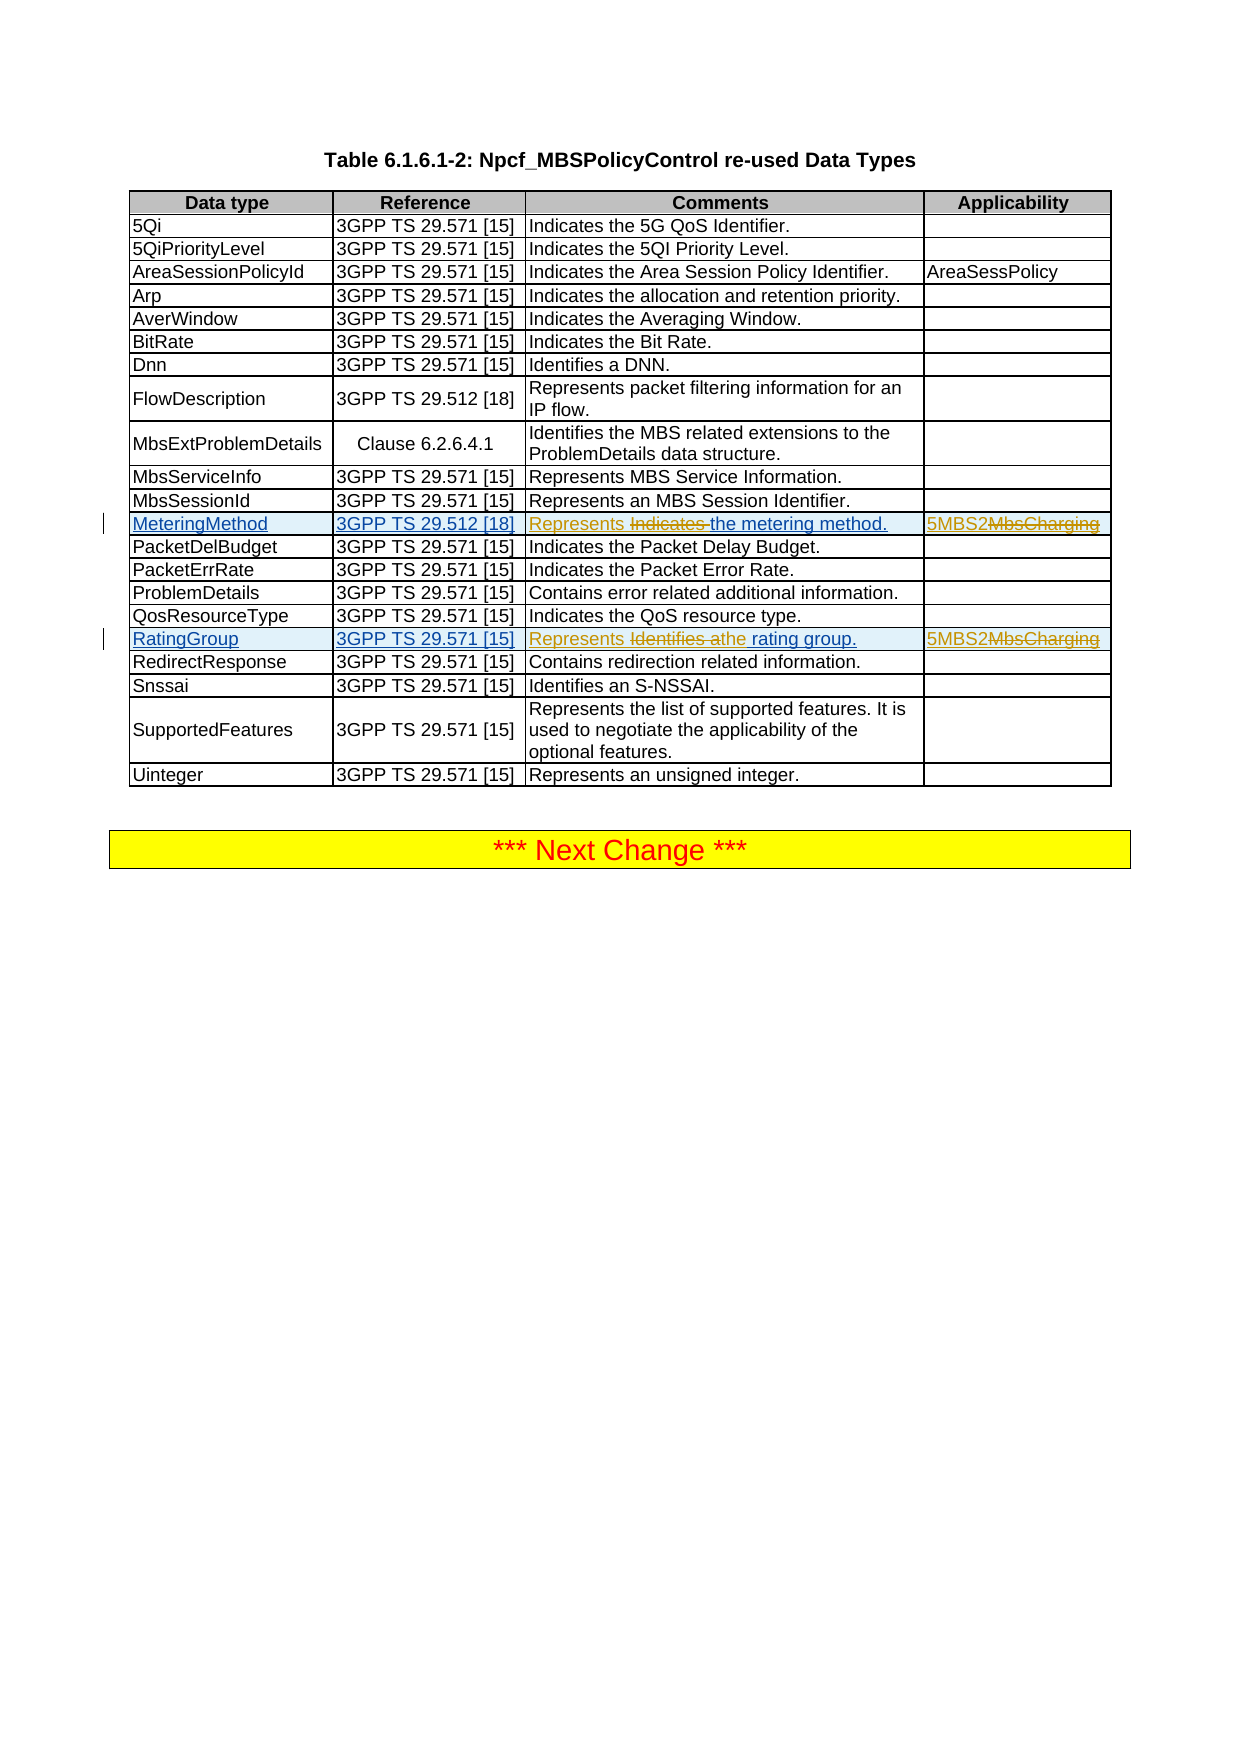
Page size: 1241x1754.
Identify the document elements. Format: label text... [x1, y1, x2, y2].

table_cell 3GPP TS 29.571 [15] [334, 238, 525, 260]
table_cell PacketDelBudget [130, 536, 332, 557]
table_cell 3GPP TS 29.571 [15] [334, 764, 525, 785]
table_cell Dnn [130, 354, 332, 375]
table_cell 3GPP TS 29.571 [15] [334, 331, 525, 352]
table_cell Indicates the Packet Error Rate. [526, 559, 923, 580]
text *** Next Change *** [110, 831, 1130, 868]
text Table 6.1.6.1-2: Npcf_MBSPolicyControl re-used Data Types [118, 148, 1122, 172]
table_cell ProblemDetails [130, 582, 332, 603]
table_cell [925, 605, 1110, 627]
table_cell AreaSessionPolicyId [130, 261, 332, 283]
table_cell Arp [130, 285, 332, 306]
table_cell 3GPP TS 29.571 [15] [334, 466, 525, 488]
table_cell [925, 698, 1110, 762]
table_header Data type [130, 192, 332, 213]
table_cell AreaSessPolicy [925, 261, 1110, 283]
table_cell 3GPP TS 29.571 [15] [334, 215, 525, 237]
table_cell Clause 6.2.6.4.1 [334, 422, 525, 465]
table_cell Represents packet filtering information for an IP flow. [526, 377, 923, 420]
table_cell 3GPP TS 29.571 [15] [334, 490, 525, 511]
table_cell 3GPP TS 29.571 [15] [334, 698, 525, 762]
table_cell Indicates the QoS resource type. [526, 605, 923, 627]
table_cell AverWindow [130, 308, 332, 329]
table_cell [925, 354, 1110, 375]
table_cell [925, 675, 1110, 696]
table_cell Represents an unsigned integer. [526, 764, 923, 785]
table_cell Identifies the MBS related extensions to the ProblemDetails data structure. [526, 422, 923, 465]
table_cell [925, 422, 1110, 465]
table_cell Contains redirection related information. [526, 651, 923, 673]
table_cell [925, 238, 1110, 260]
table_cell Identifies an S-NSSAI. [526, 675, 923, 696]
table_cell 3GPP TS 29.571 [15] [334, 261, 525, 283]
table_cell Represents an MBS Session Identifier. [526, 490, 923, 511]
table_cell [925, 582, 1110, 603]
table_cell PacketErrRate [130, 559, 332, 580]
table_cell Contains error related additional information. [526, 582, 923, 603]
table_cell 3GPP TS 29.571 [15] [334, 308, 525, 329]
table_cell [925, 536, 1110, 557]
table_cell Identifies a DNN. [526, 354, 923, 375]
table_cell 3GPP TS 29.571 [15] [334, 651, 525, 673]
table_cell Indicates the Area Session Policy Identifier. [526, 261, 923, 283]
table_cell BitRate [130, 331, 332, 352]
table_cell MbsSessionId [130, 490, 332, 511]
table_cell [925, 285, 1110, 306]
table_cell 3GPP TS 29.512 [18] [334, 377, 525, 420]
table_cell Indicates the 5G QoS Identifier. [526, 215, 923, 237]
table_cell 3GPP TS 29.571 [15] [334, 536, 525, 557]
table_cell Represents the list of supported features. It is used to negotiate the applicability of the optional features. [526, 698, 923, 762]
table_header Comments [526, 192, 923, 213]
table_cell [925, 764, 1110, 785]
table_cell [925, 331, 1110, 352]
table_cell 3GPP TS 29.571 [15] [334, 675, 525, 696]
table_cell 5Qi [130, 215, 332, 237]
table_cell MbsServiceInfo [130, 466, 332, 488]
table_cell 3GPP TS 29.571 [15] [334, 559, 525, 580]
table_cell Indicates the 5QI Priority Level. [526, 238, 923, 260]
table_cell 3GPP TS 29.571 [15] [334, 285, 525, 306]
table_cell [925, 559, 1110, 580]
table_cell [925, 490, 1110, 511]
table_cell Snssai [130, 675, 332, 696]
table_cell Indicates the Bit Rate. [526, 331, 923, 352]
table_cell Indicates the allocation and retention priority. [526, 285, 923, 306]
table_cell Indicates the Averaging Window. [526, 308, 923, 329]
table_cell 3GPP TS 29.571 [15] [334, 605, 525, 627]
table_cell FlowDescription [130, 377, 332, 420]
table_cell Uinteger [130, 764, 332, 785]
table_cell [925, 377, 1110, 420]
table_cell [925, 466, 1110, 488]
table_cell [925, 308, 1110, 329]
table_cell MbsExtProblemDetails [130, 422, 332, 465]
table_cell [925, 215, 1110, 237]
table_cell Represents MBS Service Information. [526, 466, 923, 488]
table_cell QosResourceType [130, 605, 332, 627]
table_cell 5QiPriorityLevel [130, 238, 332, 260]
table_cell Indicates the Packet Delay Budget. [526, 536, 923, 557]
table_cell 3GPP TS 29.571 [15] [334, 354, 525, 375]
table_cell 3GPP TS 29.571 [15] [334, 582, 525, 603]
table_header Applicability [925, 192, 1110, 213]
table_cell SupportedFeatures [130, 698, 332, 762]
table_cell [925, 651, 1110, 673]
table_cell RedirectResponse [130, 651, 332, 673]
table_header Reference [334, 192, 525, 213]
